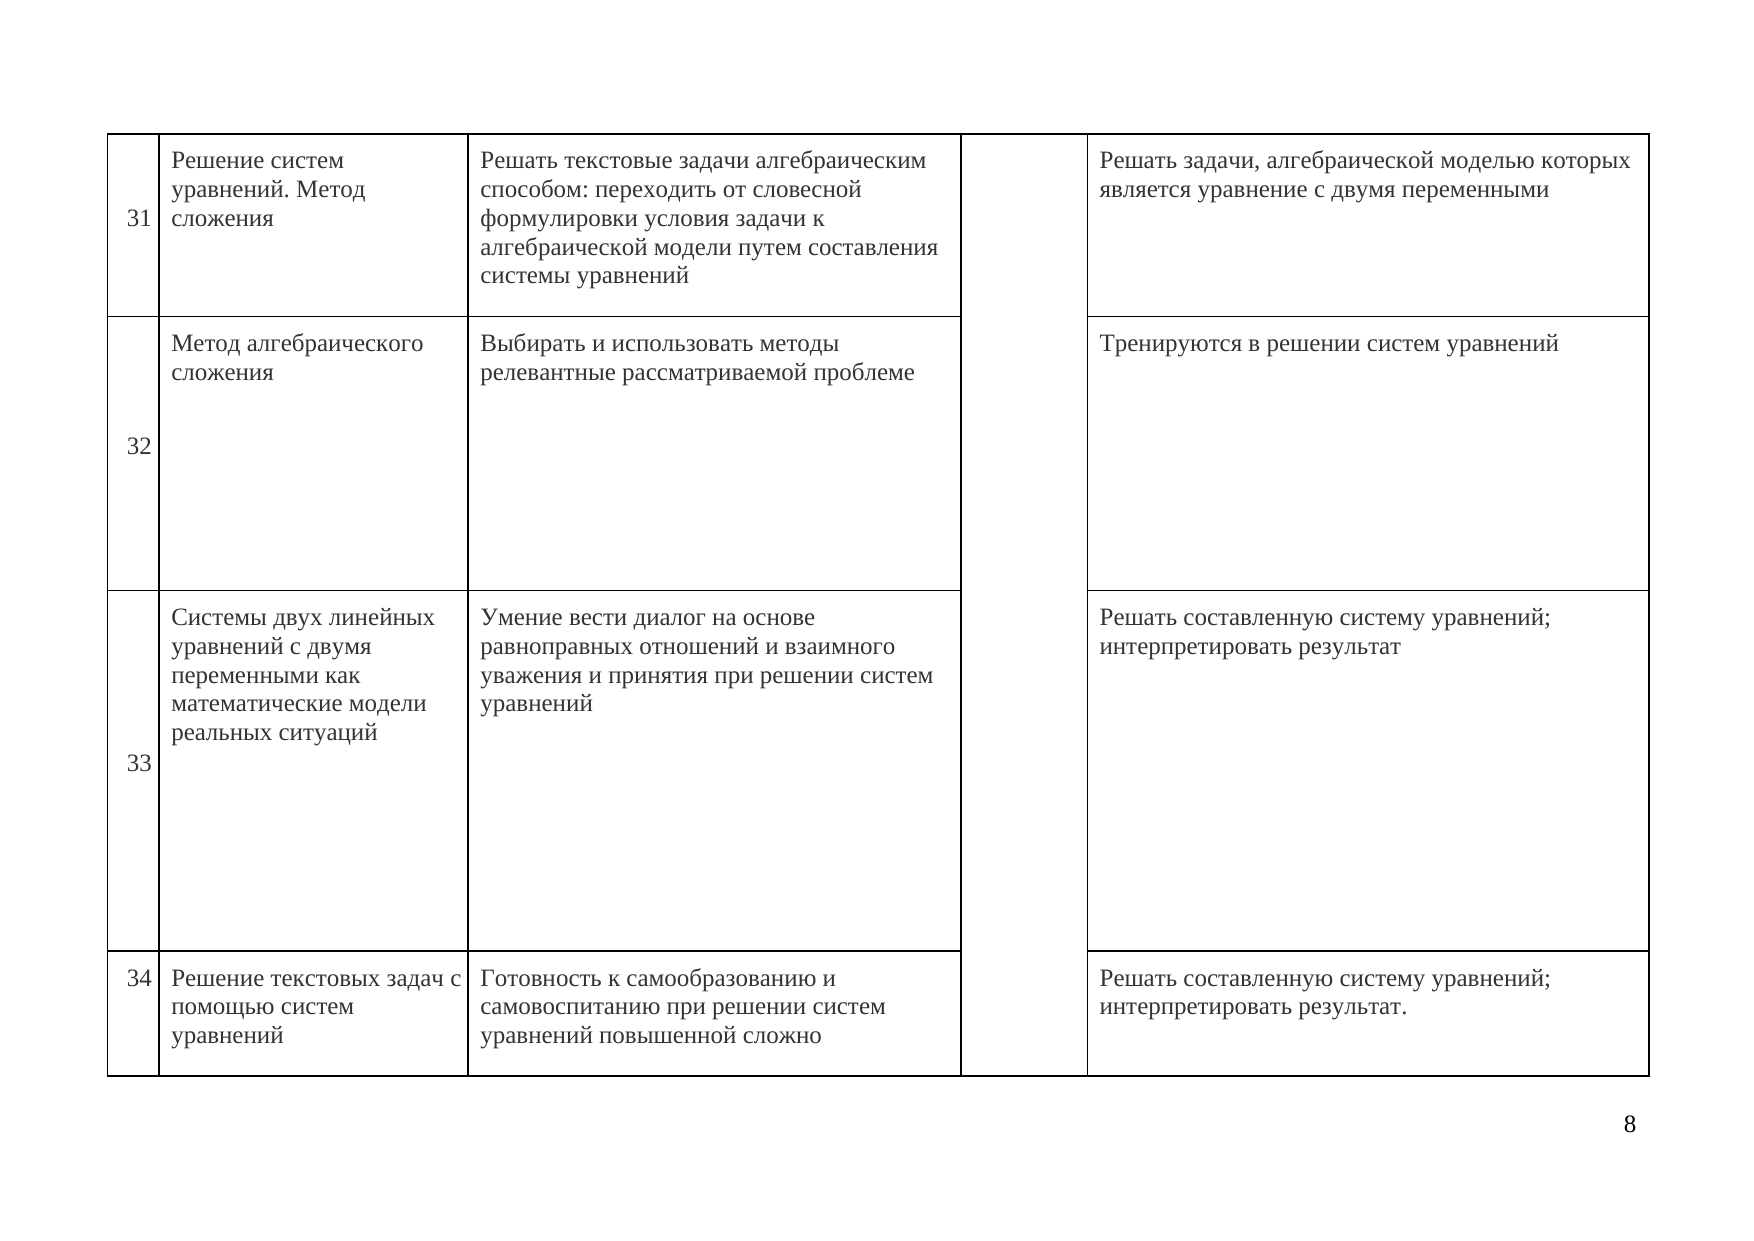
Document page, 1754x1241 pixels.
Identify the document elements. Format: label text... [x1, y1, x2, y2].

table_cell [160, 952, 467, 1075]
table_cell 32 [108, 317, 158, 590]
table_cell 34 [108, 952, 158, 1075]
table_cell Решать составленную систему уравнений; интерпретировать результат [1088, 591, 1648, 950]
table_cell Решать задачи, алгебраической моделью которых является уравнение с двумя переменными [1088, 135, 1648, 316]
table_cell 33 [108, 591, 158, 950]
table_cell Решать текстовые задачи алгебраическим способом: переходить от словесной формулировки условия задачи к алгебраической модели путем составления системы уравнений [469, 135, 960, 316]
table_cell Умение вести диалог на основе равноправных отношений и взаимного уважения и принятия при решении систем уравнений [469, 591, 960, 950]
table_cell Тренируются в решении систем уравнений [1088, 317, 1648, 590]
table_cell 31 [108, 135, 158, 316]
table_cell Системы двух линейных уравнений с двумя переменными как математические модели реальных ситуаций [160, 591, 467, 950]
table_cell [1088, 952, 1648, 1075]
table_cell Метод алгебраического сложения [160, 317, 467, 590]
table_cell Решение систем уравнений. Метод сложения [160, 135, 467, 316]
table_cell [469, 952, 960, 1075]
table_cell Выбирать и использовать методы релевантные рассматриваемой проблеме [469, 317, 960, 590]
